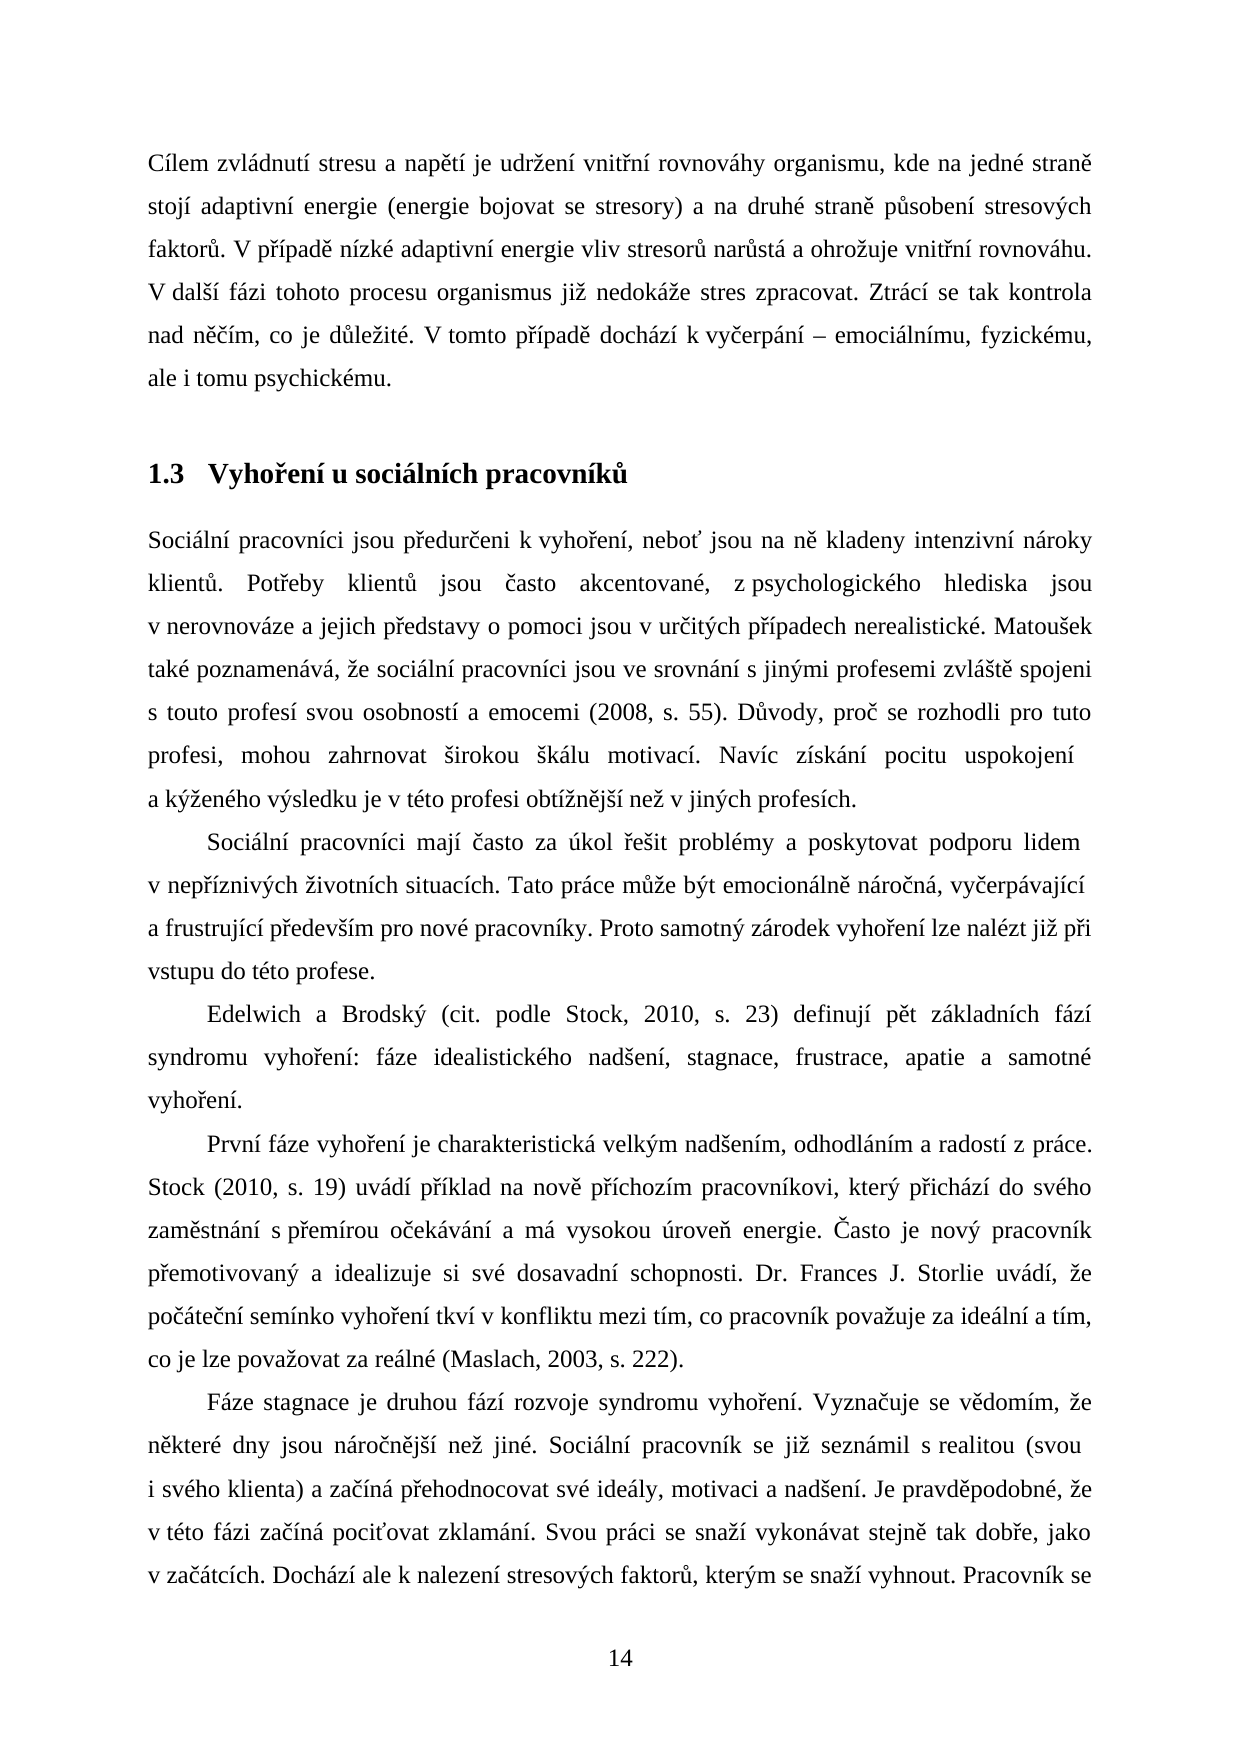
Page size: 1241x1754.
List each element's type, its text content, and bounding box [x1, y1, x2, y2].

text První fáze vyhoření je charakteristická velkým nadšením, odhodláním a radostí z práce. Stock (2010, s. 19) uvádí příklad na nově příchozím pracovníkovi, který přichází do svého zaměstnání s přemírou očekávání a má vysokou úroveň energie. Často je nový pracovník přemotivovaný a idealizuje si své dosavadní schopnosti. Dr. Frances J. Storlie uvádí, že počáteční semínko vyhoření tkví v konfliktu mezi tím, co pracovník považuje za ideální a tím, co je lze považovat za reálné (Maslach, 2003, s. 222). [148, 1129, 1093, 1373]
subtitle Vyhoření u sociálních pracovníků [148, 456, 1093, 490]
text Sociální pracovníci jsou předurčeni k vyhoření, neboť jsou na ně kladeny intenzivní nároky klientů. Potřeby klientů jsou často akcentované, z psychologického hlediska jsou v nerovnováze a jejich představy o pomoci jsou v určitých případech nerealistické. Matoušek také poznamenává, že sociální pracovníci jsou ve srovnání s jinými profesemi zvláště spojeni s touto profesí svou osobností a emocemi (2008, s. 55). Důvody, proč se rozhodli pro tuto profesi, mohou zahrnovat širokou škálu motivací. Navíc získání pocitu uspokojení a kýženého výsledku je v této profesi obtížnější než v jiných profesích. [148, 525, 1093, 812]
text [148, 1387, 1093, 1589]
text Sociální pracovníci mají často za úkol řešit problémy a poskytovat podporu lidem v nepříznivých životních situacích. Tato práce může být emocionálně náročná, vyčerpávající a frustrující především pro nové pracovníky. Proto samotný zárodek vyhoření lze nalézt již při vstupu do této profese. [148, 827, 1093, 985]
text Edelwich a Brodský (cit. podle Stock, 2010, s. 23) definují pět základních fází syndromu vyhoření: fáze idealistického nadšení, stagnace, frustrace, apatie a samotné vyhoření. [148, 999, 1093, 1114]
text Cílem zvládnutí stresu a napětí je udržení vnitřní rovnováhy organismu, kde na jedné straně stojí adaptivní energie (energie bojovat se stresory) a na druhé straně působení stresových faktorů. V případě nízké adaptivní energie vliv stresorů narůstá a ohrožuje vnitřní rovnováhu. V další fázi tohoto procesu organismus již nedokáže stres zpracovat. Ztrácí se tak kontrola nad něčím, co je důležité. V tomto případě dochází k vyčerpání – emociálnímu, fyzickému, ale i tomu psychickému. [148, 148, 1093, 392]
